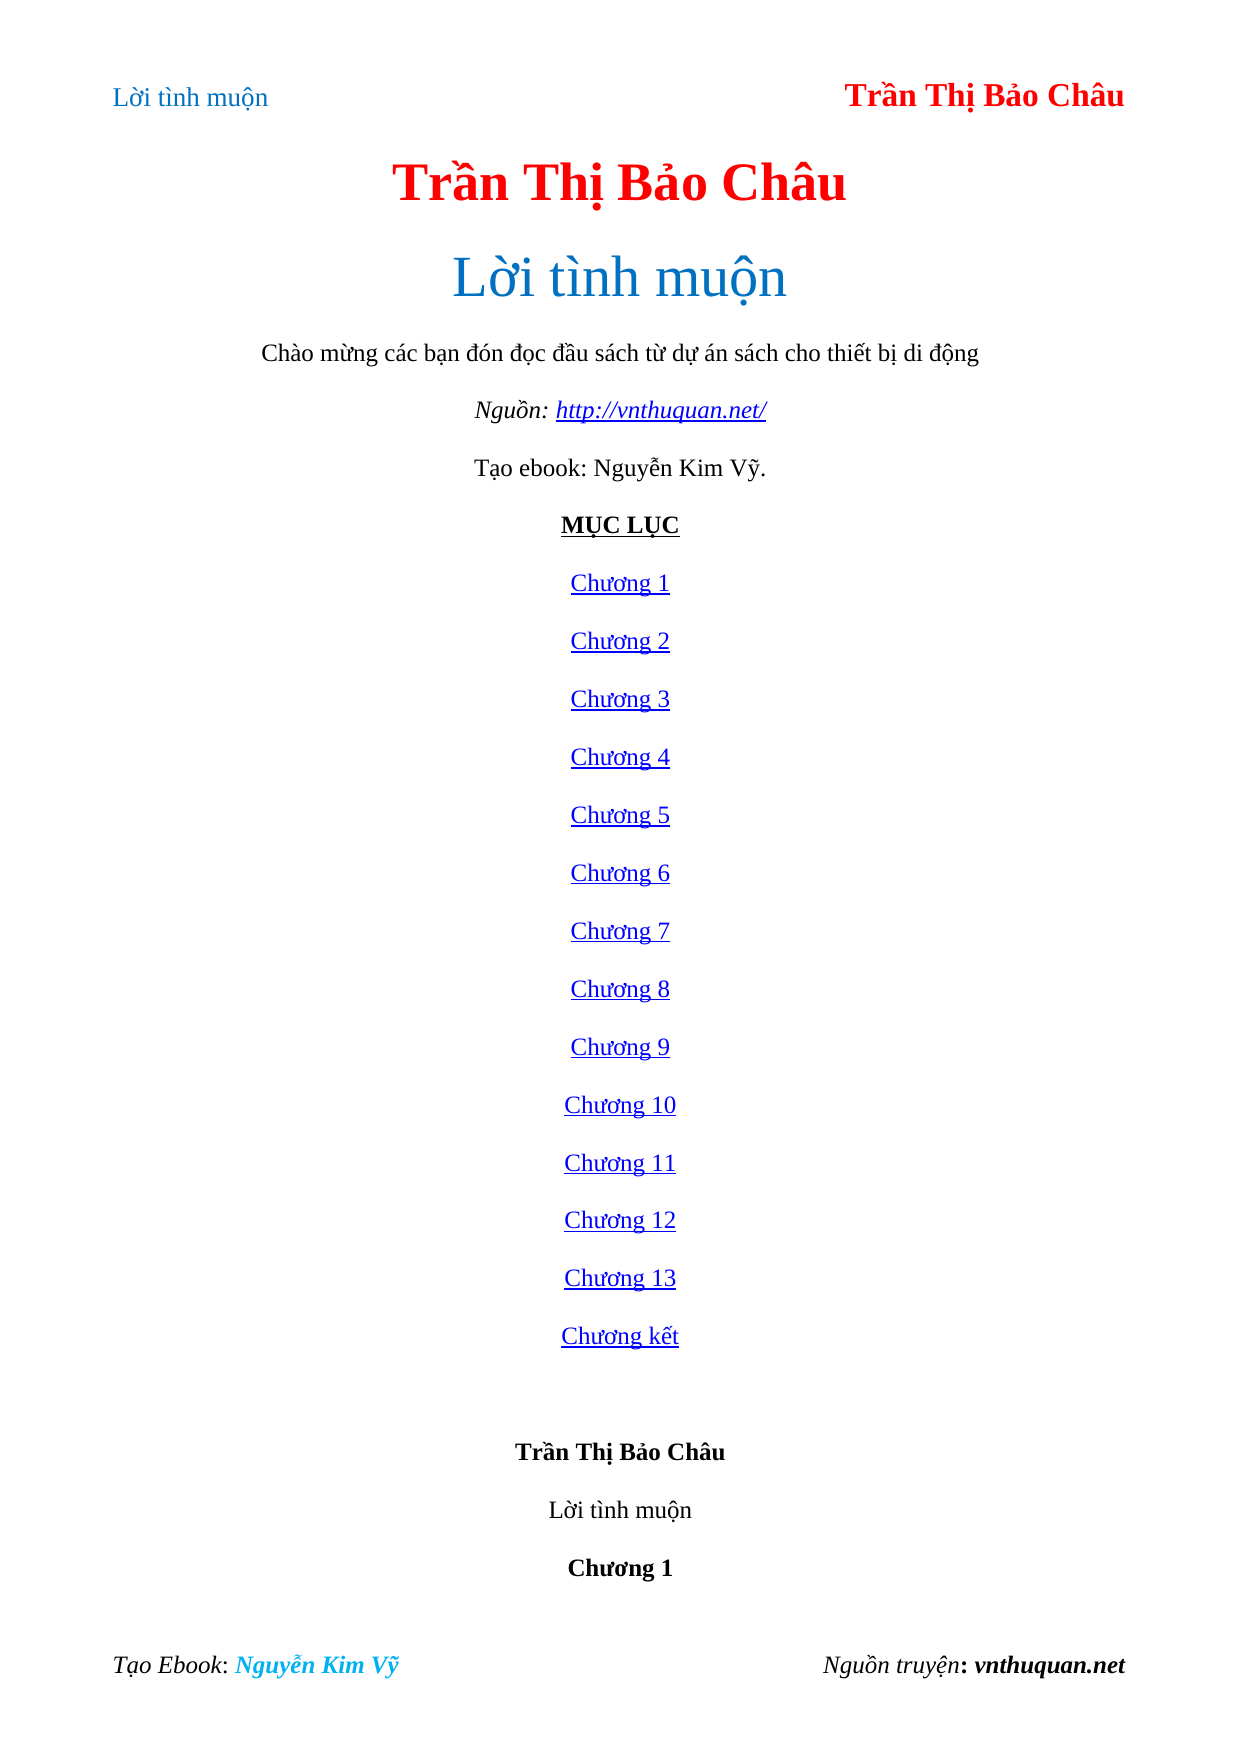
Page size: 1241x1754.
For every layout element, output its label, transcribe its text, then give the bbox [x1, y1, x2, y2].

text Chương 11 [112, 1148, 1128, 1176]
text MỤC LỤC [112, 511, 1128, 539]
text Chương 7 [112, 916, 1128, 945]
text Lời tình muộn [112, 1495, 1128, 1524]
text Lời tình muộn [112, 241, 1128, 308]
text Chương kết [112, 1321, 1128, 1350]
text Trần Thị Bảo Châu [112, 150, 1128, 212]
text Chương 12 [112, 1206, 1128, 1234]
text Chương 3 [112, 684, 1128, 713]
text Chương 1 [112, 1553, 1128, 1582]
text Chương 5 [112, 800, 1128, 829]
text Chương 1 [112, 568, 1128, 597]
text Chương 2 [112, 626, 1128, 655]
text Trần Thị Bảo Châu [112, 1437, 1128, 1466]
text Chào mừng các bạn đón đọc đầu sách từ dự án sách cho thiết bị di động Nguồn: http://vnthuquan.net/ Tạo ebook: Nguyễn Kim Vỹ. [112, 338, 1128, 481]
text Chương 10 [112, 1090, 1128, 1118]
text Chương 6 [112, 858, 1128, 887]
text Chương 4 [112, 742, 1128, 771]
text Chương 9 [112, 1032, 1128, 1061]
text Chương 8 [112, 974, 1128, 1003]
text Chương 13 [112, 1263, 1128, 1292]
